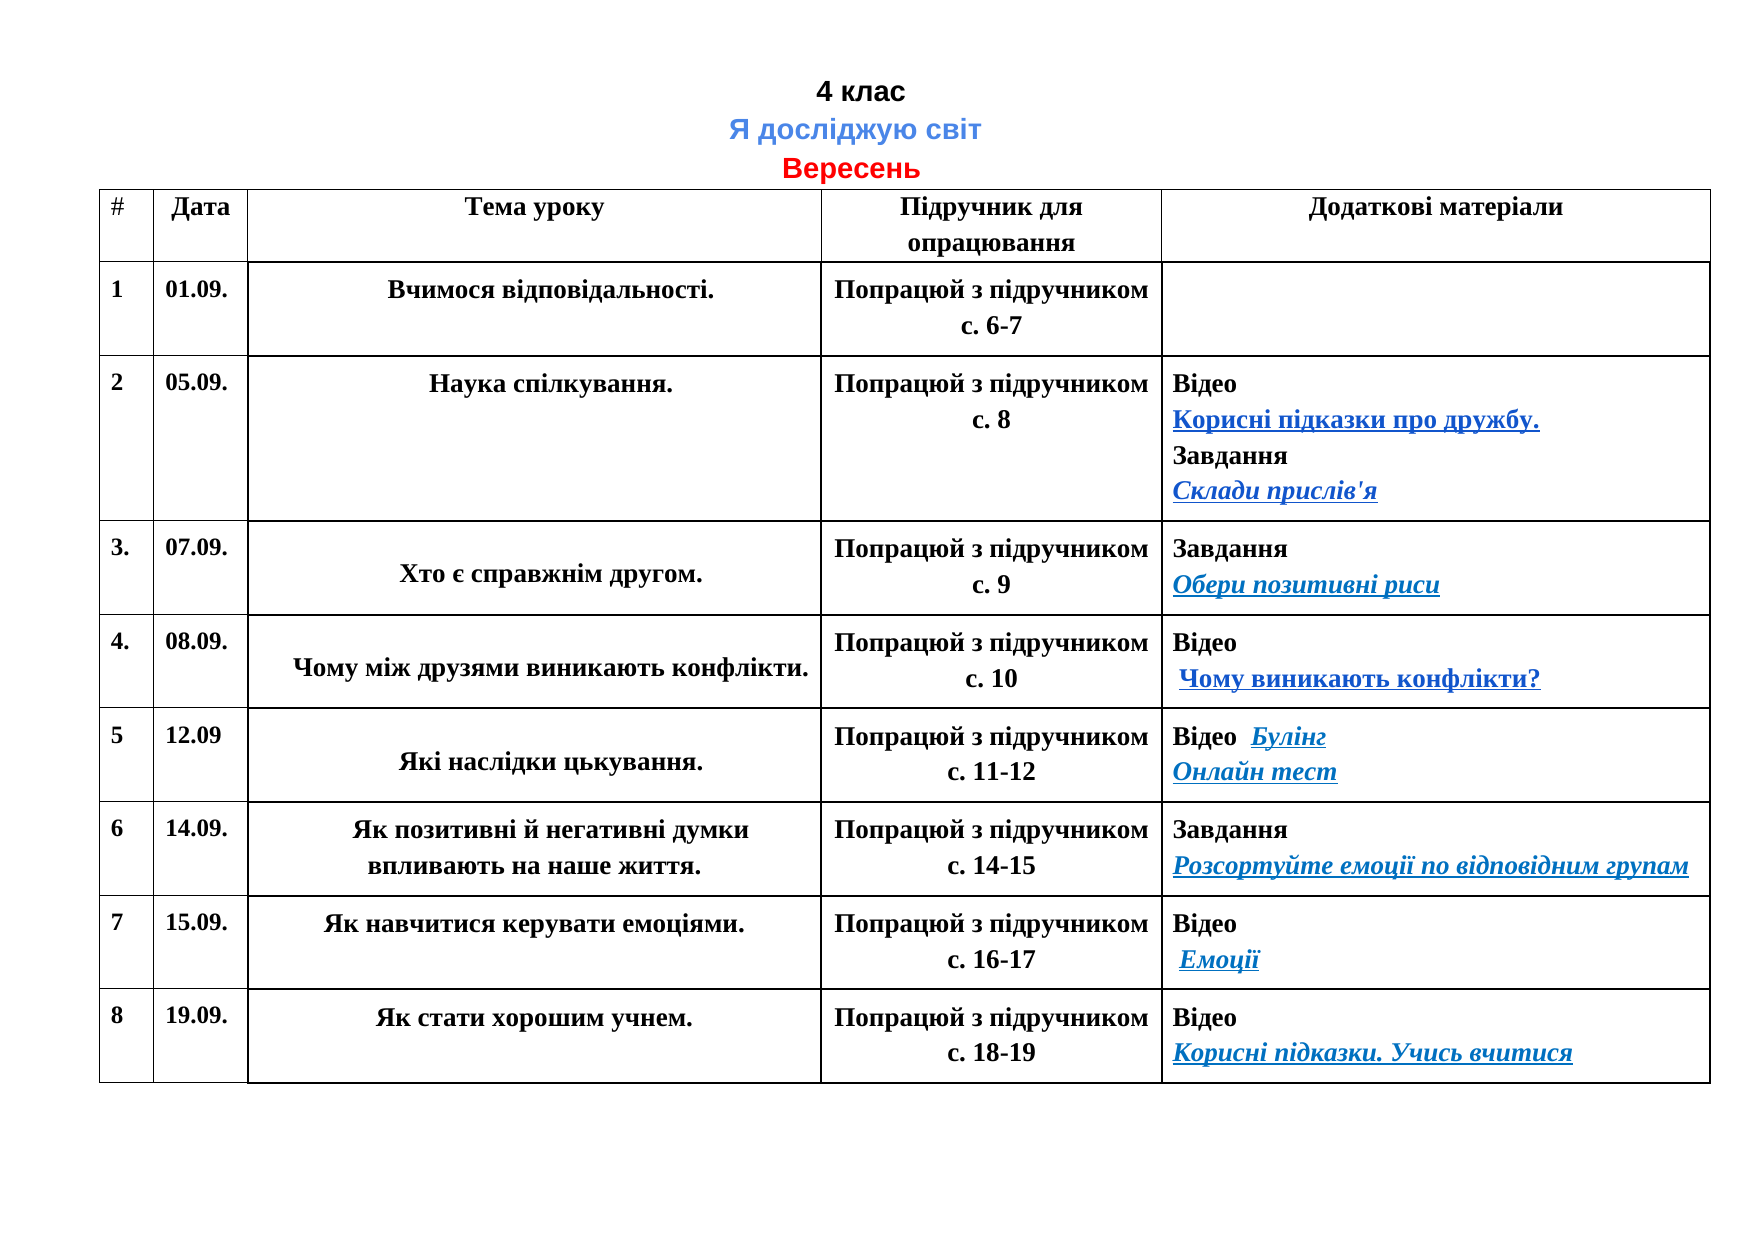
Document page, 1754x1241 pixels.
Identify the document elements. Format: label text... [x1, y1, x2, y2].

table_header # [100, 190, 153, 261]
table_cell 3. [100, 521, 153, 613]
table_cell Чому між друзями виникають конфлікти. [249, 616, 820, 707]
table_cell 01.09. [154, 262, 247, 355]
table_cell Наука спілкування. [249, 357, 820, 520]
text 4 клас [99, 74, 1604, 107]
table_header Дата [154, 190, 247, 261]
table_cell Як навчитися керувати емоціями. [249, 897, 820, 988]
table_cell 15.09. [154, 896, 247, 988]
table_cell 05.09. [154, 356, 247, 520]
table_cell Попрацюй з підручником с. 10 [822, 616, 1161, 707]
text Вересень [99, 151, 1604, 184]
table_header Додаткові матеріали [1162, 190, 1710, 261]
table_cell 14.09. [154, 802, 247, 894]
table_cell 19.09. [154, 989, 247, 1082]
table_cell 08.09. [154, 615, 247, 707]
table_cell 07.09. [154, 521, 247, 613]
table_cell Попрацюй з підручником с. 18-19 [822, 990, 1161, 1082]
table_cell Вчимося відповідальності. [249, 263, 820, 355]
table_cell Попрацюй з підручником с. 16-17 [822, 897, 1161, 988]
table_cell Як стати хорошим учнем. [249, 990, 820, 1082]
table_cell Попрацюй з підручником с. 9 [822, 522, 1161, 613]
table_cell Попрацюй з підручником с. 11-12 [822, 709, 1161, 801]
table_cell 6 [100, 802, 153, 894]
table_header Підручник для опрацювання [822, 190, 1161, 261]
table_cell Відео Булінг Онлайн тест [1163, 709, 1709, 801]
table_cell Відео Корисні підказки про дружбу. Завдання Склади прислів'я [1163, 357, 1709, 520]
table_cell Завдання Розсортуйте емоції по відповідним групам [1163, 803, 1709, 894]
table_cell Які наслідки цькування. [249, 709, 820, 801]
table_cell 2 [100, 356, 153, 520]
table_header Тема уроку [248, 190, 821, 261]
table_cell Попрацюй з підручником с. 6-7 [822, 263, 1161, 355]
table_cell Хто є справжнім другом. [249, 522, 820, 613]
text Я досліджую світ [99, 112, 1604, 146]
table_cell [1163, 263, 1709, 355]
table_cell Завдання Обери позитивні риси [1163, 522, 1709, 613]
table_cell 7 [100, 896, 153, 988]
table_cell Відео Чому виникають конфлікти? [1163, 616, 1709, 707]
table_cell 8 [100, 989, 153, 1082]
table_cell 5 [100, 708, 153, 801]
table_cell Відео Емоції [1163, 897, 1709, 988]
table_cell Попрацюй з підручником с. 8 [822, 357, 1161, 520]
table_cell 12.09 [154, 708, 247, 801]
table_cell 1 [100, 262, 153, 355]
table_cell Як позитивні й негативні думки впливають на наше життя. [249, 803, 820, 894]
table_cell Відео Корисні підказки. Учись вчитися [1163, 990, 1709, 1082]
table_cell 4. [100, 615, 153, 707]
table_cell Попрацюй з підручником с. 14-15 [822, 803, 1161, 894]
